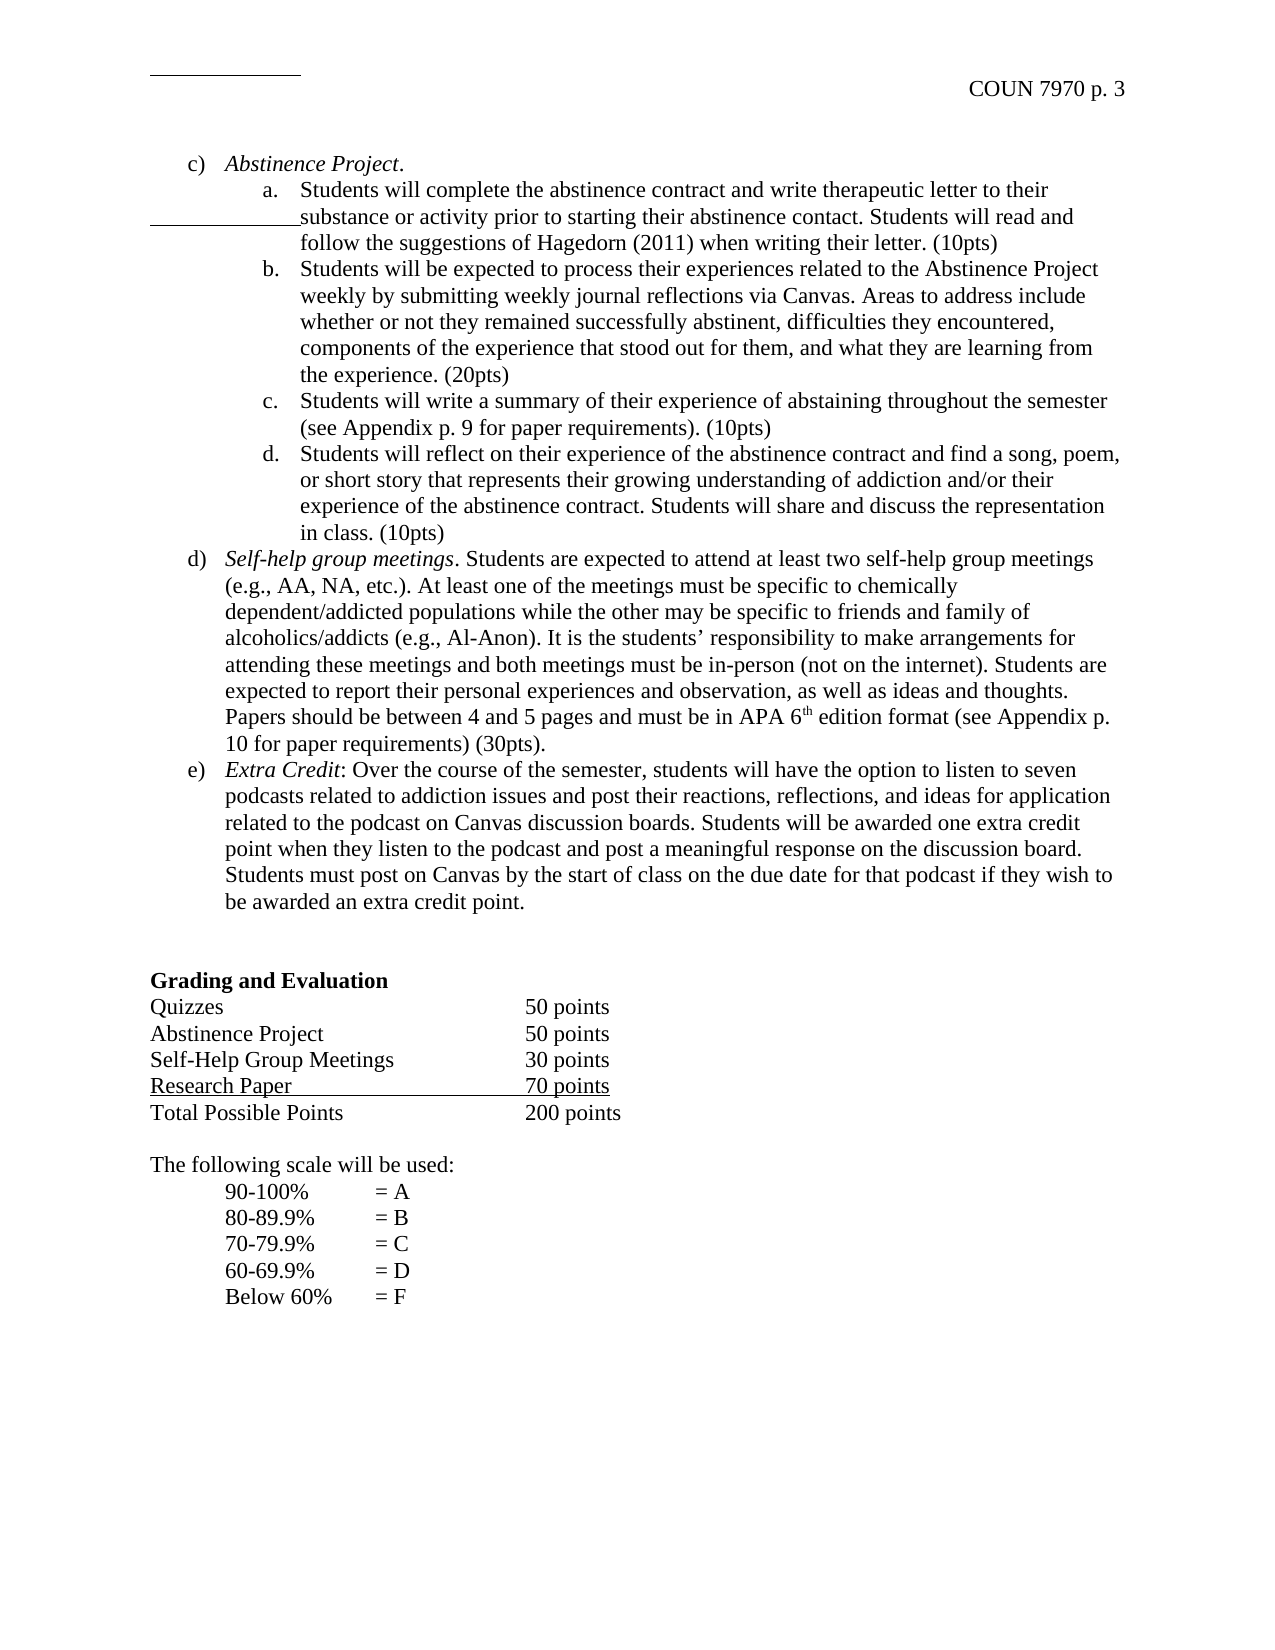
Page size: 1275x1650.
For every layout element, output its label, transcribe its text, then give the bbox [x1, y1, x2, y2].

list Students will reflect on their experience of the abstinence contract and find a song, poem, or short story that represents their growing understanding of addiction and/or their experience of the abstinence contract. Students will share and discuss the representation in class. (10pts) [262, 440, 1125, 545]
list Extra Credit: Over the course of the semester, students will have the option to listen to seven podcasts related to addiction issues and post their reactions, reflections, and ideas for application related to the podcast on Canvas discussion boards. Students will be awarded one extra credit point when they listen to the podcast and post a meaningful response on the discussion board. Students must post on Canvas by the start of class on the due date for that podcast if they wish to be awarded an extra credit point. [187, 756, 1125, 914]
text Self-Help Group Meetings 30 points [150, 1046, 1125, 1072]
list Students will write a summary of their experience of abstaining throughout the semester (see Appendix p. 9 for paper requirements). (10pts) [262, 387, 1125, 440]
text Total Possible Points 200 points [150, 1099, 1125, 1125]
text 90-100% = A [150, 1178, 1125, 1204]
text 60-69.9% = D [150, 1257, 1125, 1283]
text 80-89.9% = B [150, 1204, 1125, 1231]
text Quizzes 50 points [150, 993, 1125, 1020]
list Abstinence Project. [187, 150, 1125, 176]
list Students will complete the abstinence contract and write therapeutic letter to their substance or activity prior to starting their abstinence contact. Students will read and follow the suggestions of Hagedorn (2011) when writing their letter. (10pts) [262, 176, 1125, 255]
text 70-79.9% = C [150, 1231, 1125, 1257]
text Research Paper 70 points [150, 1072, 1125, 1099]
text Grading and Evaluation [150, 967, 1125, 993]
text Abstinence Project 50 points [150, 1020, 1125, 1046]
list Students will be expected to process their experiences related to the Abstinence Project weekly by submitting weekly journal reflections via Canvas. Areas to address include whether or not they remained successfully abstinent, difficulties they encountered, components of the experience that stood out for them, and what they are learning from the experience. (20pts) [262, 255, 1125, 387]
list Self-help group meetings. Students are expected to attend at least two self-help group meetings (e.g., AA, NA, etc.). At least one of the meetings must be specific to chemically dependent/addicted populations while the other may be specific to friends and family of alcoholics/addicts (e.g., Al-Anon). It is the students’ responsibility to make arrangements for attending these meetings and both meetings must be in-person (not on the internet). Students are expected to report their personal experiences and observation, as well as ideas and thoughts. Papers should be between 4 and 5 pages and must be in APA 6th edition format (see Appendix p. 10 for paper requirements) (30pts). [187, 545, 1125, 756]
text The following scale will be used: [150, 1151, 1125, 1178]
text Below 60% = F [150, 1283, 1125, 1309]
